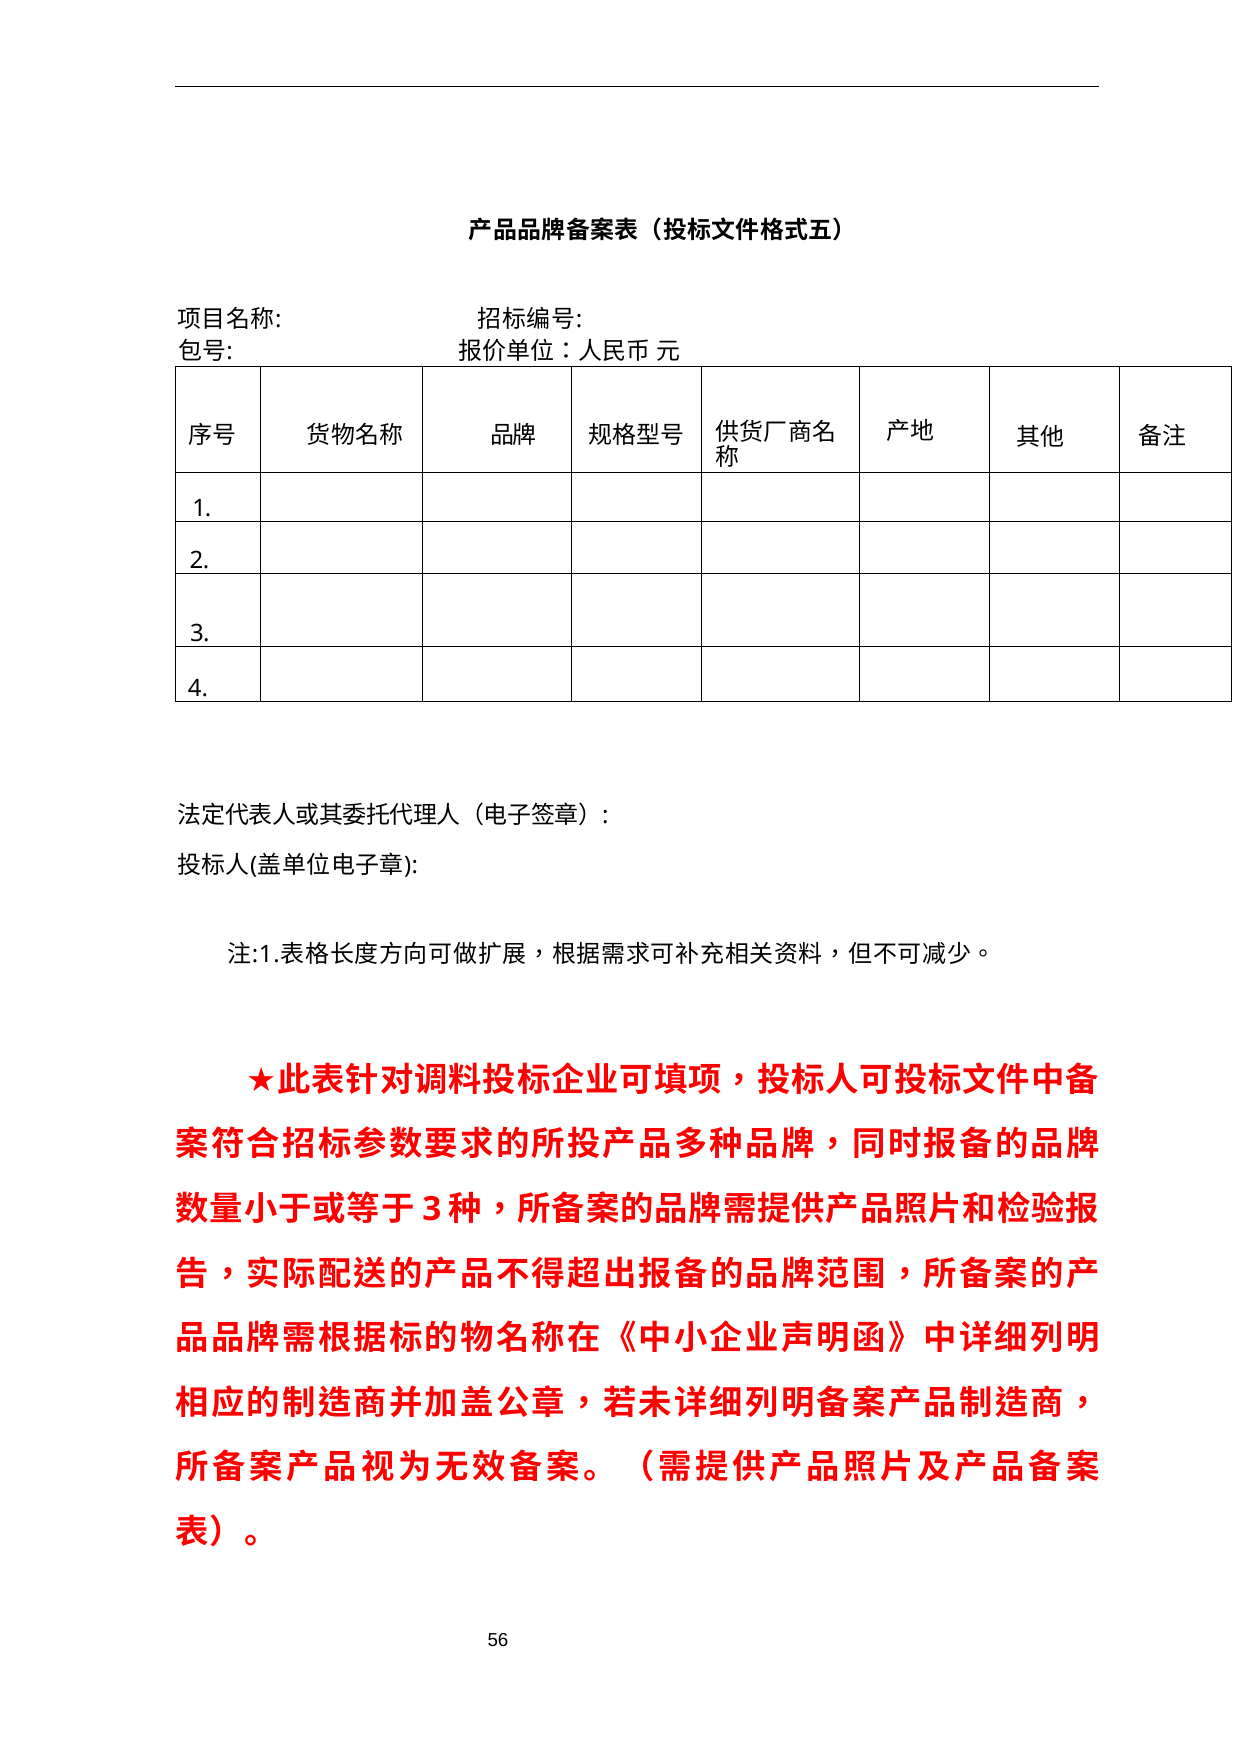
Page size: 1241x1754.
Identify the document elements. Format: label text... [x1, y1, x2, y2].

table_cell [702, 574, 859, 646]
table_cell [261, 473, 422, 521]
table_cell [702, 473, 859, 521]
text 法定代表人或其委托代理人（电子签章）: [178, 797, 1099, 830]
table_cell [423, 647, 571, 701]
table_cell [423, 473, 571, 521]
table_cell [860, 647, 989, 701]
table_cell 3. [176, 574, 260, 646]
table_cell [702, 522, 859, 573]
table_cell [860, 522, 989, 573]
text 投标人(盖单位电子章): [177, 848, 1099, 879]
table_cell [572, 522, 701, 573]
table_cell [423, 522, 571, 573]
table_cell [860, 473, 989, 521]
text 项目名称: 招标编号: [177, 303, 1099, 334]
table_cell 4. [176, 647, 260, 701]
table_header 其他 [990, 367, 1119, 472]
text 注:1.表格长度方向可做扩展，根据需求可补充相关资料，但不可减少。 [227, 938, 1099, 968]
table_header 序号 [176, 367, 260, 472]
table_cell [261, 574, 422, 646]
table_cell [990, 574, 1119, 646]
table_cell 2. [176, 522, 260, 573]
table_cell [423, 574, 571, 646]
table_cell [1120, 647, 1231, 701]
table_header 规格型号 [572, 367, 701, 472]
table_cell [990, 522, 1119, 573]
table_header 供货厂商名称 [702, 367, 859, 472]
table_cell [990, 647, 1119, 701]
table_cell [1120, 574, 1231, 646]
table_cell [860, 574, 989, 646]
table_cell [702, 647, 859, 701]
table_header 备注 [1120, 367, 1231, 472]
table_cell [572, 574, 701, 646]
table_cell [1120, 473, 1231, 521]
list ★此表针对调料投标企业可填项，投标人可投标文件中备案符合招标参数要求的所投产品多种品牌，同时报备的品牌数量小于或等于3种，所备案的品牌需提供产品照片和检验报告，实际配送的产品不得超出报备的品牌范围，所备案的产品品牌需根据标的物名称在《中小企业声明函》中详细列明相应的制造商并加盖公章，若未详细列明备案产品制造商，所备案产品视为无效备案。（需提供产品照片及产品备案表）。 [175, 1039, 1099, 1556]
table_header 品牌 [423, 367, 571, 472]
table_cell [261, 647, 422, 701]
table_header 产地 [860, 367, 989, 472]
table_cell [261, 522, 422, 573]
table_cell [1120, 522, 1231, 573]
table_cell 1. [176, 473, 260, 521]
table_cell [990, 473, 1119, 521]
table_cell [572, 473, 701, 521]
text 包号: 报价单位：人民币 元 [178, 336, 1099, 366]
text 产品品牌备案表（投标文件格式五） [469, 213, 1099, 245]
table_header 货物名称 [261, 367, 422, 472]
table_cell [572, 647, 701, 701]
